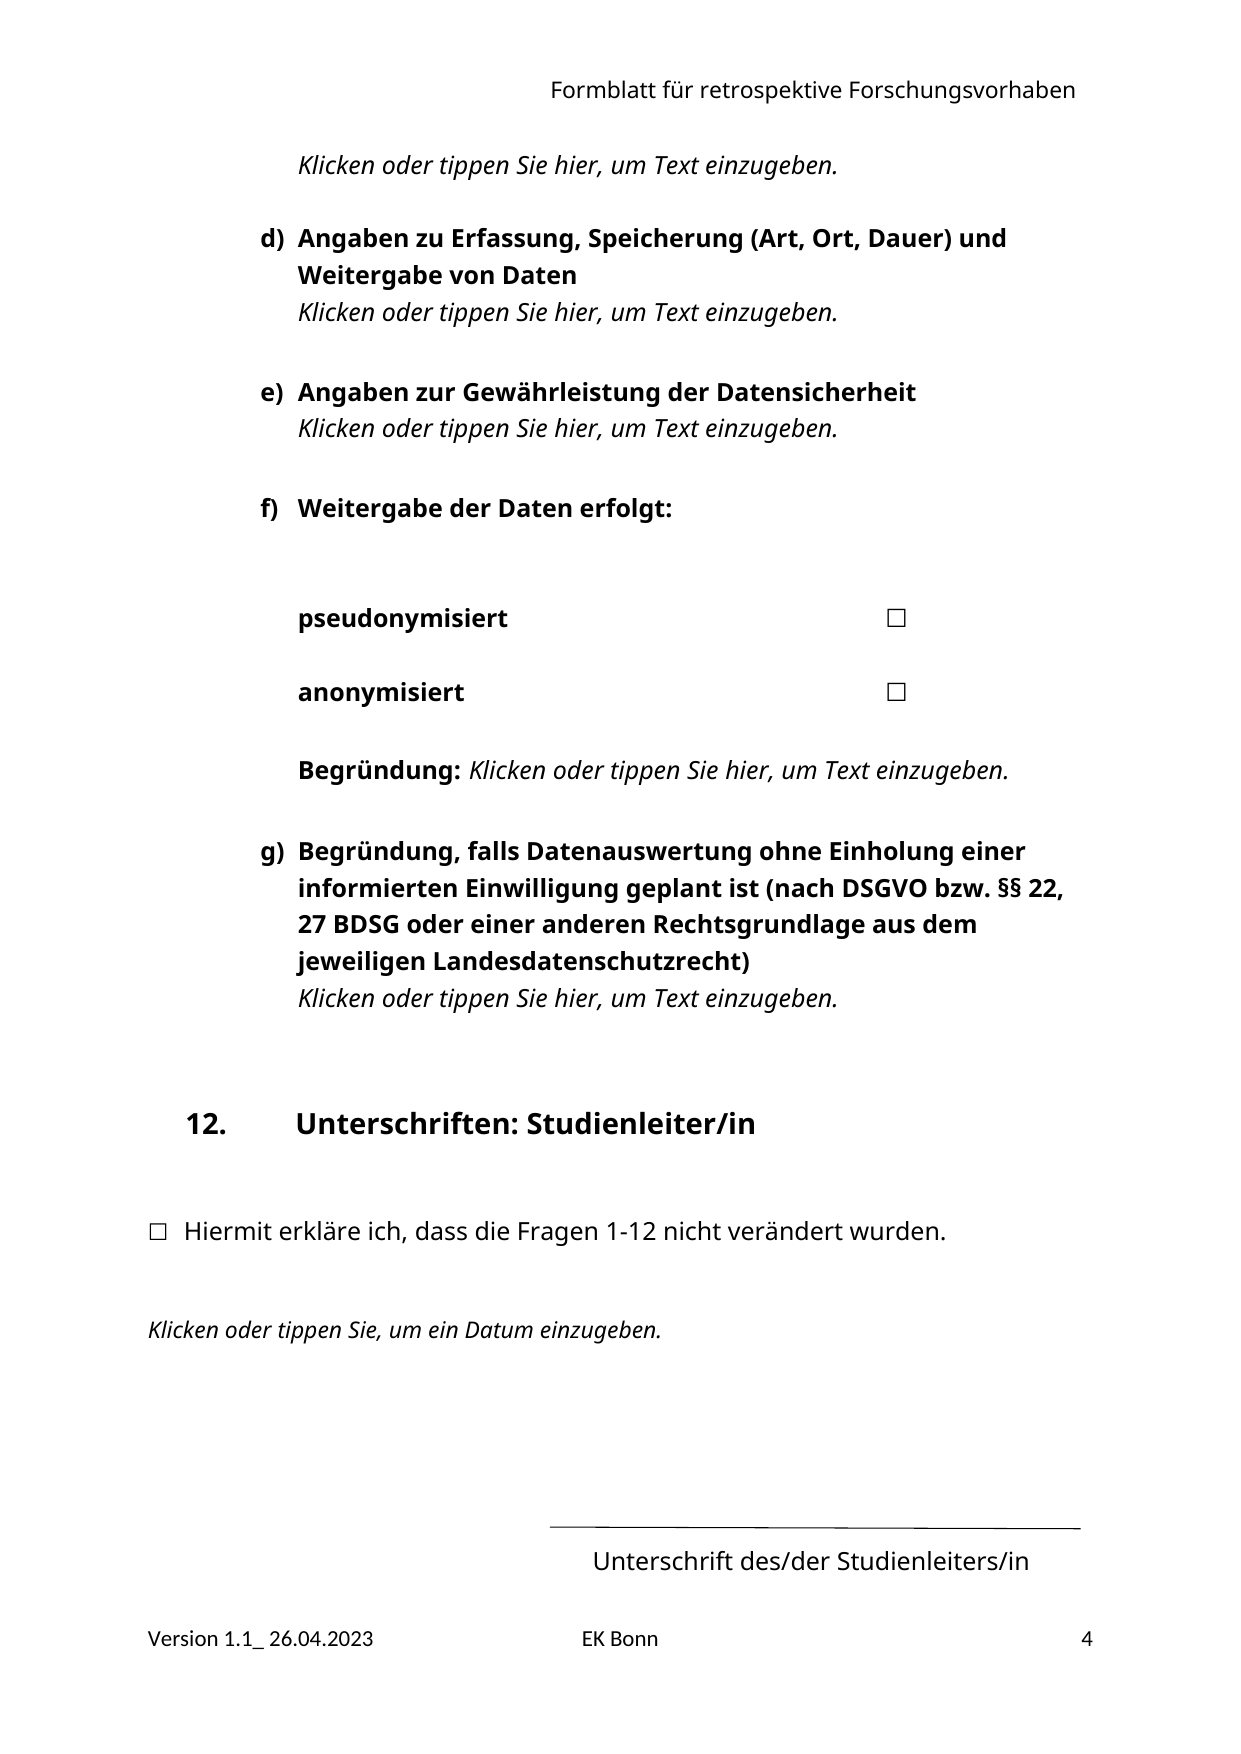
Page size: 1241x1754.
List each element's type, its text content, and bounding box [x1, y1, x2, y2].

list Begründung: [298, 748, 1093, 788]
list pseudonymisiert [298, 601, 1093, 635]
text Hiermit erkläre ich, dass die Fragen 1-12 nicht verändert wurden. [148, 1214, 1093, 1248]
list Unterschriften: Studienleiter/in [185, 1103, 1093, 1143]
list anonymisiert [298, 674, 1093, 708]
list Angaben zu Erfassung, Speicherung (Art, Ort, Dauer) und Weitergabe von Daten [260, 221, 1093, 292]
text Unterschrift des/der Studienleiters/in [148, 1543, 1093, 1577]
list Angaben zur Gewährleistung der Datensicherheit [260, 374, 1093, 408]
list Begründung, falls Datenauswertung ohne Einholung einer informierten Einwilligung geplant ist (nach DSGVO bzw. §§ 22, 27 BDSG oder einer anderen Rechtsgrundlage aus dem jeweiligen Landesdatenschutzrecht) [260, 834, 1093, 978]
list Weitergabe der Daten erfolgt: [260, 491, 1093, 525]
